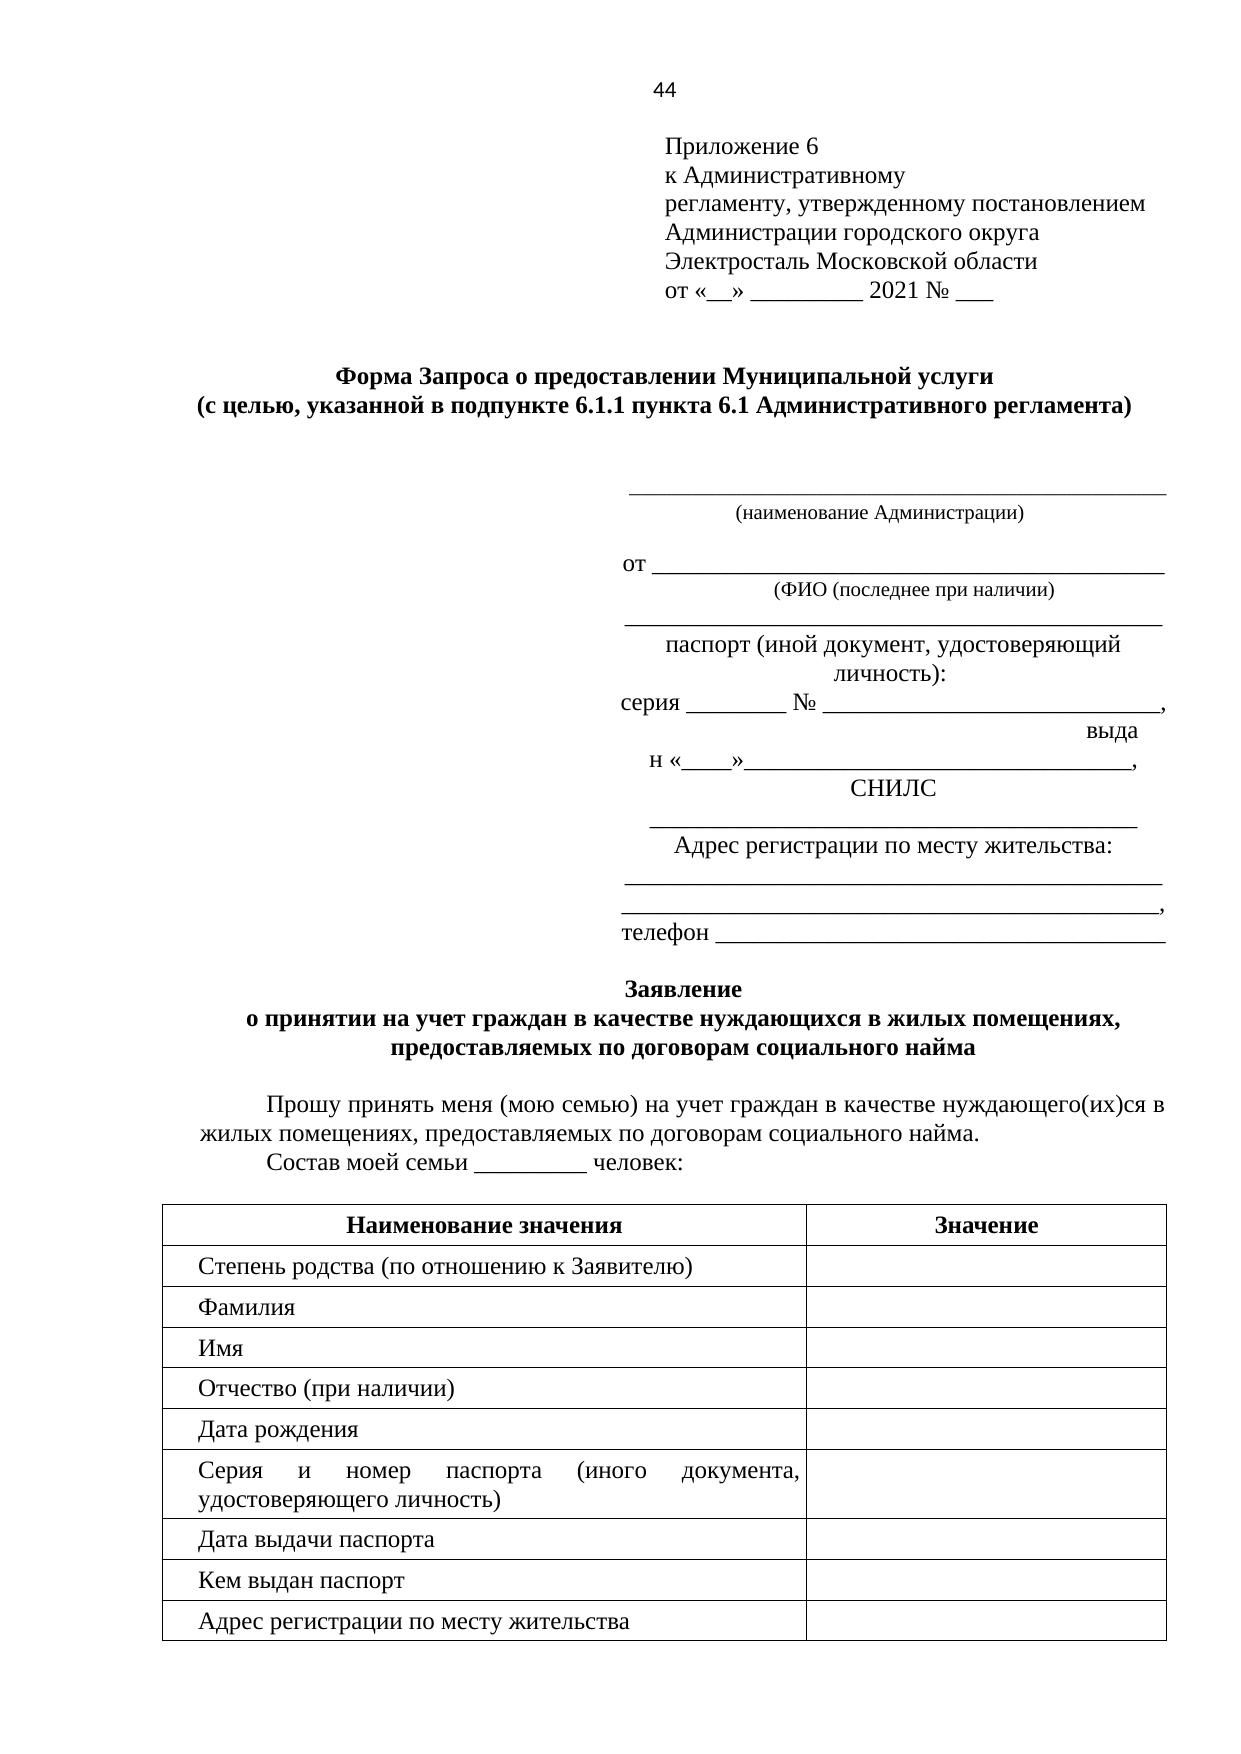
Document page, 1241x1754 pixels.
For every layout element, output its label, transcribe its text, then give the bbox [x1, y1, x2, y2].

text ___________________________________________ [200, 476, 1166, 500]
text паспорт (иной документ, удостоверяющий личность): [620, 629, 1166, 687]
text ___________________________________________ [620, 601, 1166, 629]
text Заявление [200, 974, 1166, 1003]
text предоставляемых по договорам социального найма [200, 1032, 1166, 1061]
text СНИЛС _______________________________________ [620, 773, 1166, 831]
text (с целью, указанной в подпункте 6.1.1 пункта 6.1 Административного регламента) [162, 390, 1166, 418]
text (ФИО (последнее при наличии) [620, 577, 1166, 601]
text Состав моей семьи _________ человек: [200, 1147, 1166, 1176]
text регламенту, утвержденному постановлением [664, 188, 1166, 217]
table_cell Дата выдачи паспорта [163, 1519, 806, 1559]
table_cell Имя [163, 1328, 806, 1367]
table_cell Адрес регистрации по месту жительства [163, 1601, 806, 1640]
table_cell Фамилия [163, 1287, 806, 1327]
text Администрации городского округа Электросталь Московской области [664, 217, 1166, 275]
text Адрес регистрации по месту жительства: [620, 831, 1166, 859]
text (наименование Администрации) [162, 500, 1166, 524]
table_cell [807, 1287, 1166, 1327]
table_cell [807, 1560, 1166, 1600]
table_cell Степень родства (по отношению к Заявителю) [163, 1246, 806, 1286]
text серия ________ № ___________________________, [620, 687, 1166, 716]
text Форма Запроса о предоставлении Муниципальной услуги [162, 361, 1166, 390]
table_cell Кем выдан паспорт [163, 1560, 806, 1600]
table_header Наименование значения [163, 1205, 806, 1245]
table_cell [807, 1328, 1166, 1367]
text ___________________________________________, [620, 888, 1166, 917]
text от «__» _________ 2021 № ___ [664, 275, 1166, 303]
text ___________________________________________ [620, 859, 1166, 888]
table_cell [807, 1450, 1166, 1518]
text к Административному [664, 160, 1166, 188]
table_cell Серия и номер паспорта (иного документа, удостоверяющего личность) [163, 1450, 806, 1518]
table_cell [807, 1368, 1166, 1408]
text от _________________________________________ [620, 548, 1166, 577]
text о принятии на учет граждан в качестве нуждающихся в жилых помещениях, [200, 1003, 1166, 1032]
text телефон ____________________________________ [620, 917, 1166, 946]
table_header Значение [807, 1205, 1166, 1245]
table_cell Отчество (при наличии) [163, 1368, 806, 1408]
table_cell [807, 1519, 1166, 1559]
table_cell [807, 1409, 1166, 1449]
table_cell Дата рождения [163, 1409, 806, 1449]
table_cell [807, 1246, 1166, 1286]
table_cell [807, 1601, 1166, 1640]
text выдан «____»_______________________________, [620, 716, 1166, 773]
text Прошу принять меня (мою семью) на учет граждан в качестве нуждающего(их)ся в жилых помещениях, предоставляемых по договорам социального найма. [200, 1089, 1166, 1147]
text Приложение 6 [162, 131, 1166, 160]
